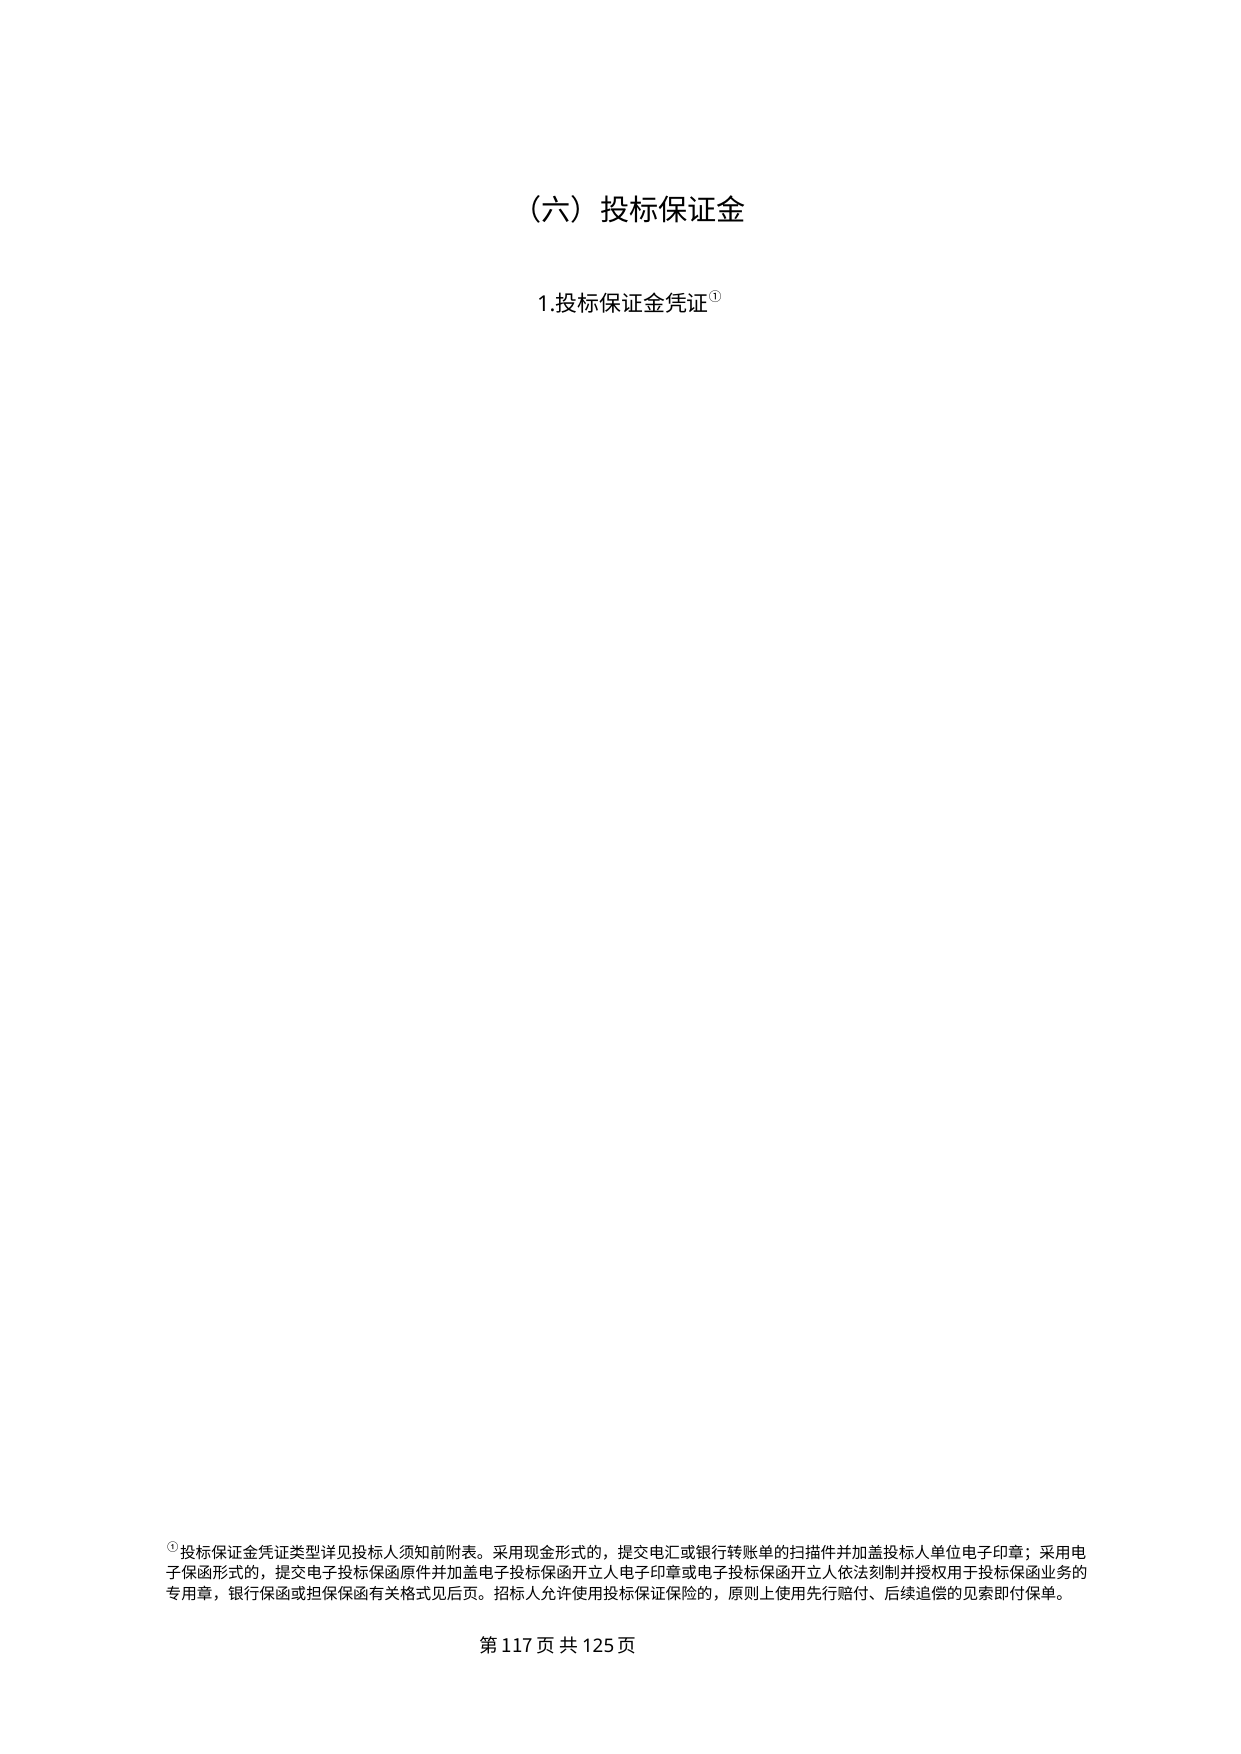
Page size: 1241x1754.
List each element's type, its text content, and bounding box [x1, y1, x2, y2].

text 1.投标保证金凭证 [165, 286, 1092, 319]
text （六）投标保证金 [165, 175, 1092, 240]
